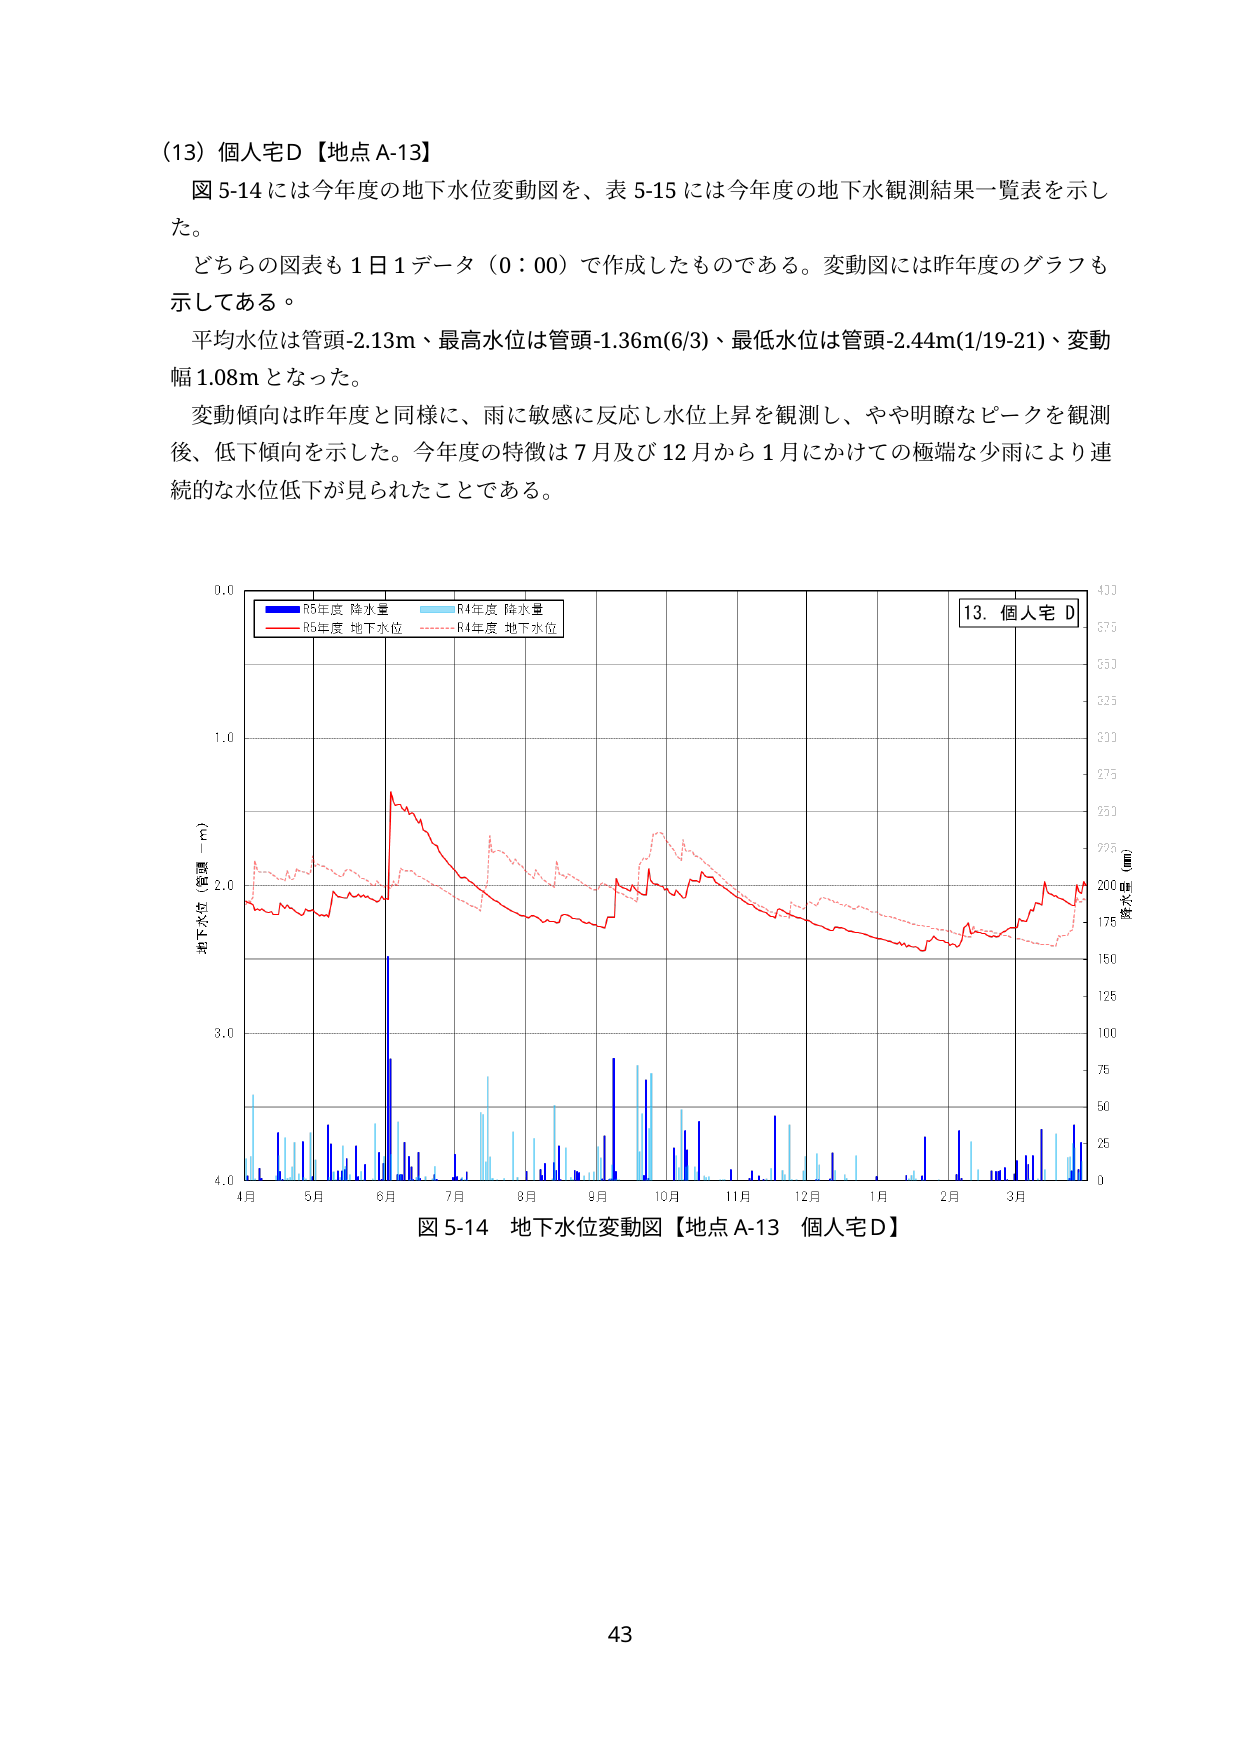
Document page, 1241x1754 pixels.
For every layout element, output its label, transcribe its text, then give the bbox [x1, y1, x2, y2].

text 図5-14には今年度の地下水位変動図を、表5-15には今年度の地下水観測結果一覧表を示した。 [170, 167, 1112, 242]
picture [191, 579, 1142, 1205]
text 平均水位は管頭-2.13m、最高水位は管頭-1.36m(6/3)、最低水位は管頭-2.44m(1/19-21)、変動幅1.08mとなった。 [170, 317, 1112, 392]
text 図5-14 地下水位変動図【地点A-13 個人宅Ｄ】 [187, 1204, 1112, 1242]
text 変動傾向は昨年度と同様に、雨に敏感に反応し水位上昇を観測し、やや明瞭なピークを観測後、低下傾向を示した。今年度の特徴は7月及び12月から1月にかけての極端な少雨により連続的な水位低下が見られたことである。 [170, 392, 1112, 504]
subtitle （13）個人宅Ｄ【地点A-13】 [149, 129, 1112, 167]
text どちらの図表も1日1データ（0：00）で作成したものである。変動図には昨年度のグラフも示してある。 [170, 242, 1112, 317]
